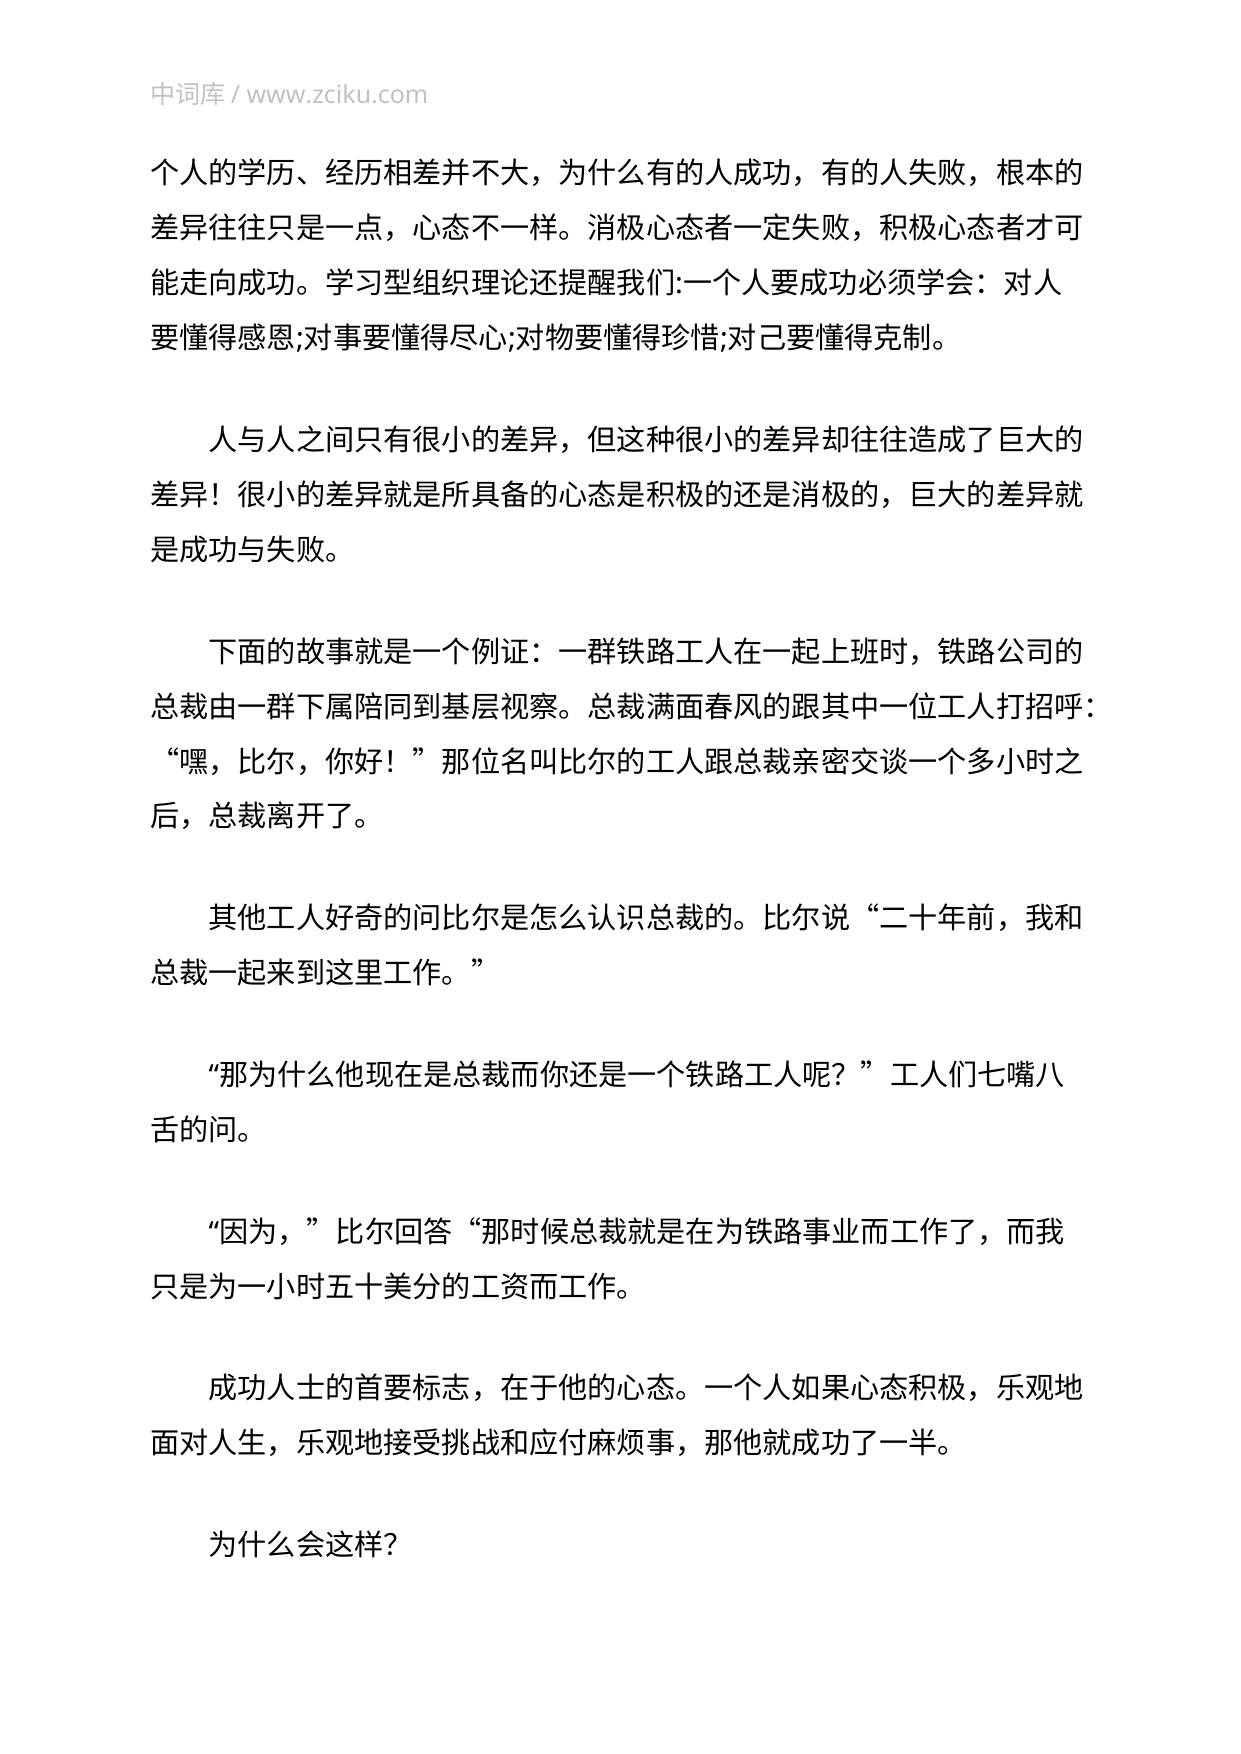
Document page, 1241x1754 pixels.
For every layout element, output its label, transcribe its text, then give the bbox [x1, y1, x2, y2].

text 人与人之间只有很小的差异，但这种很小的差异却往往造成了巨大的差异！很小的差异就是所具备的心态是积极的还是消极的，巨大的差异就是成功与失败。 [150, 417, 1090, 569]
text 下面的故事就是一个例证：一群铁路工人在一起上班时，铁路公司的总裁由一群下属陪同到基层视察。总裁满面春风的跟其中一位工人打招呼：“嘿，比尔，你好！”那位名叫比尔的工人跟总裁亲密交谈一个多小时之后，总裁离开了。 [150, 628, 1090, 835]
text 成功人士的首要标志，在于他的心态。一个人如果心态积极，乐观地面对人生，乐观地接受挑战和应付麻烦事，那他就成功了一半。 [150, 1365, 1090, 1462]
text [150, 150, 1090, 357]
text “那为什么他现在是总裁而你还是一个铁路工人呢？”工人们七嘴八舌的问。 [150, 1051, 1090, 1149]
text 其他工人好奇的问比尔是怎么认识总裁的。比尔说“二十年前，我和总裁一起来到这里工作。” [150, 895, 1090, 992]
text “因为，”比尔回答“那时候总裁就是在为铁路事业而工作了，而我只是为一小时五十美分的工资而工作。 [150, 1208, 1090, 1306]
text 为什么会这样？ [150, 1522, 1090, 1564]
